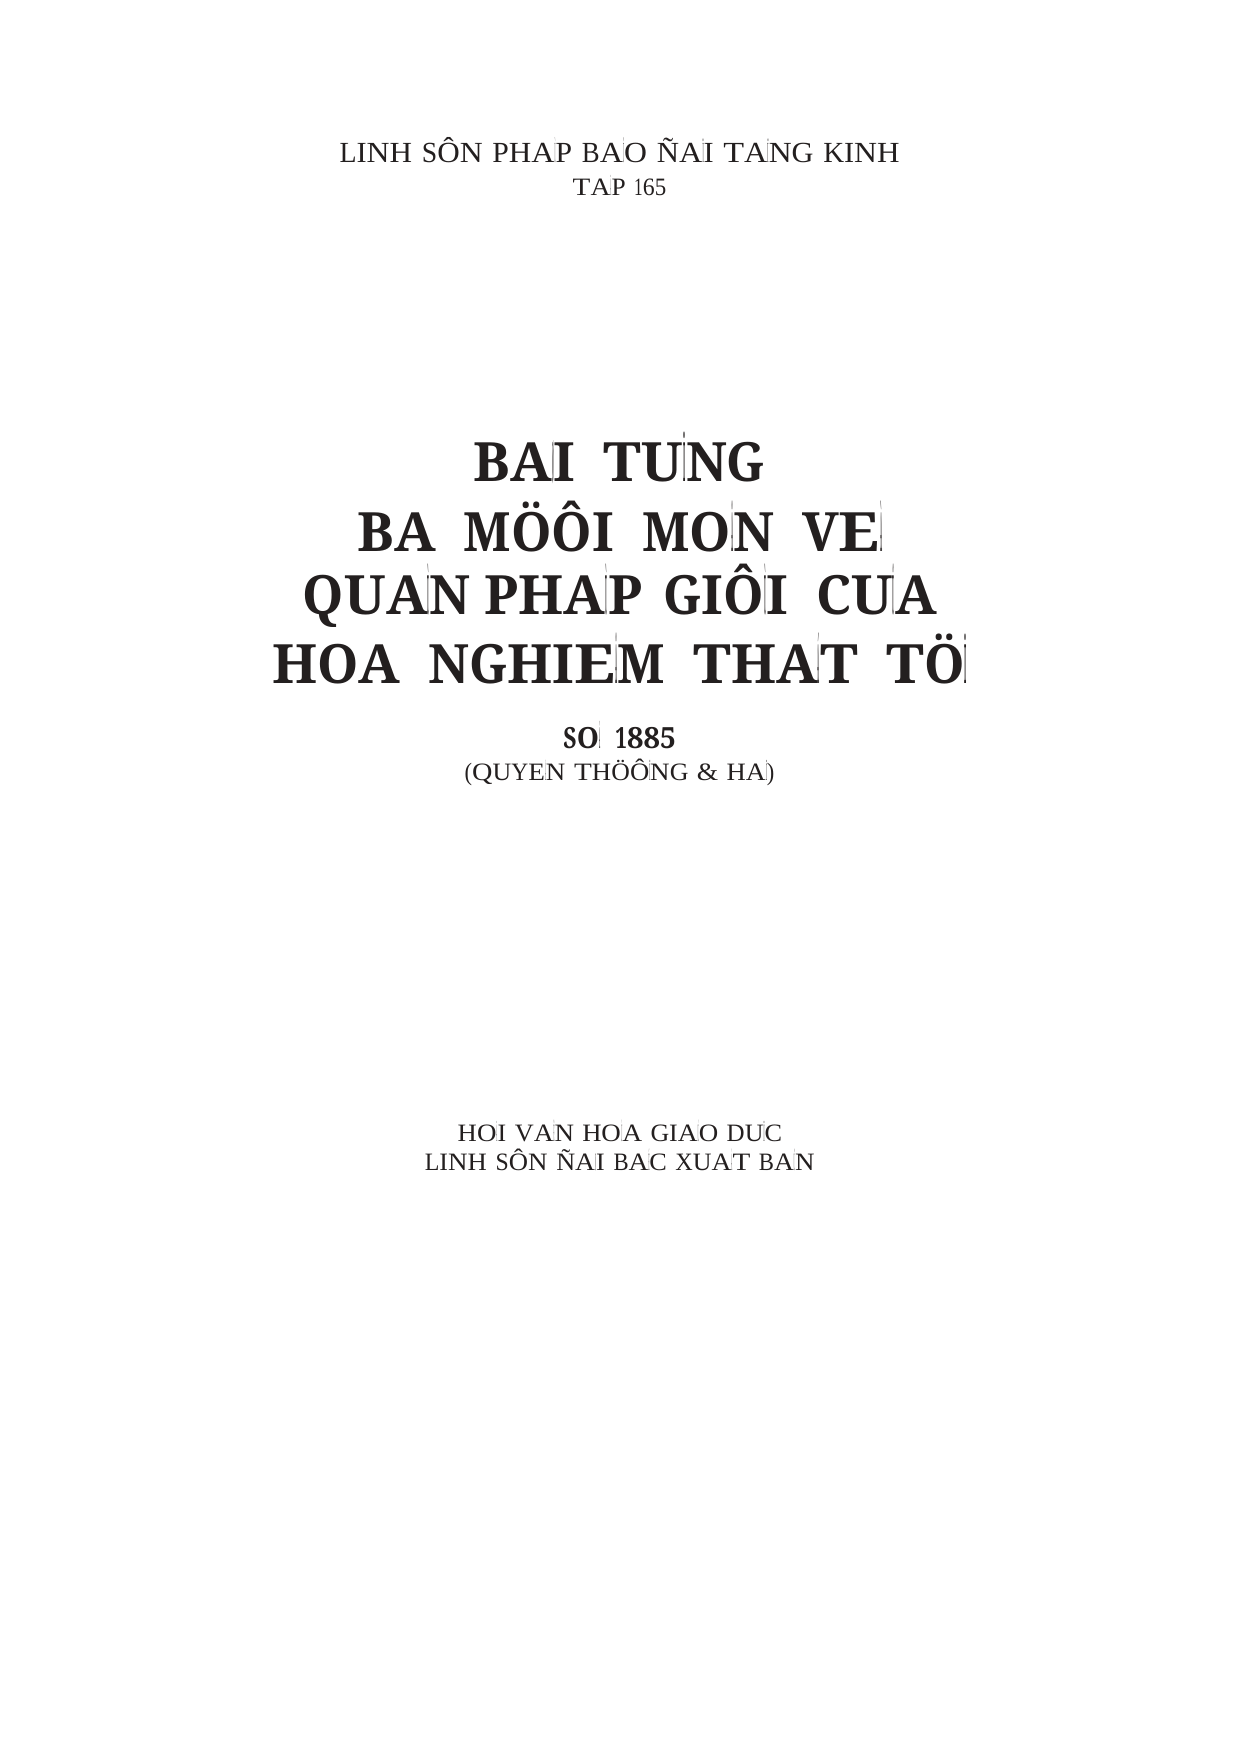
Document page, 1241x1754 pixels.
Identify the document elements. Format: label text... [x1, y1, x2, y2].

text TAÄP 165 [260, 172, 978, 201]
text SOÁ 1885 [261, 717, 978, 757]
text (QUYEÅN THÖÔÏNG & HAÏ) [261, 757, 978, 786]
text BAØI TUÏNG [261, 424, 978, 495]
text LINH SÔN PHAÙP BAÛO ÑAÏI TAÏNG KINH [261, 135, 978, 169]
text BA MÖÔI MOÂN VEÀ QUAÙN PHAÙP GIÔÙI CUÛA [261, 500, 978, 630]
text HOA NGHIEÂM THAÁT TÖÏ [261, 630, 978, 697]
text HOÄI VAÊN HOÙA GIAÙO DUÏC LINH SÔN ÑAØI BAÉC XUAÁT BAÛN [424, 1118, 815, 1176]
